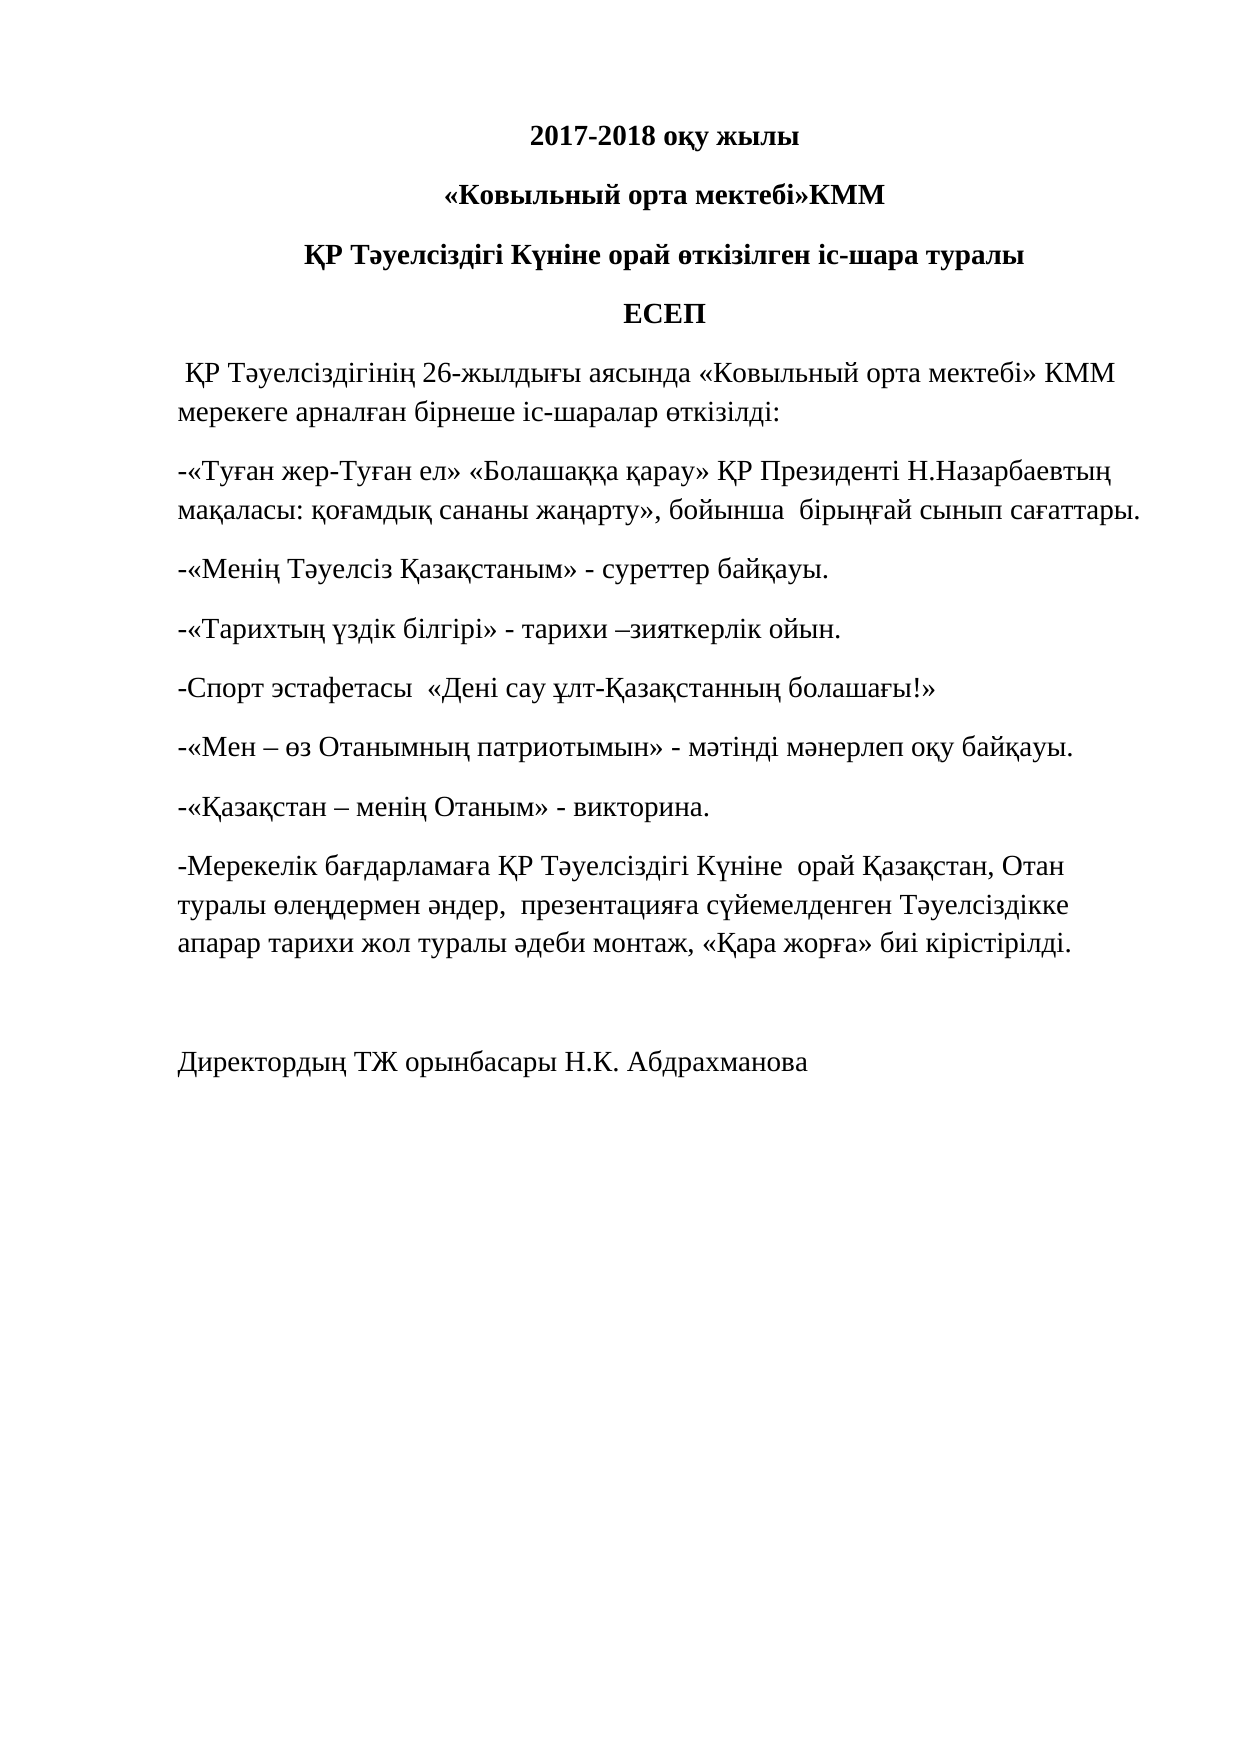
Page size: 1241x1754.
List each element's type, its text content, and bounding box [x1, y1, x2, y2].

text -Мерекелік бағдарламаға ҚР Тәуелсіздігі Күніне орай Қазақстан, Отан туралы өлеңдермен әндер, презентацияға сүйемелденген Тәуелсіздікке апарар тарихи жол туралы әдеби монтаж, «Қара жорға» биі кірістірілді. [177, 848, 1152, 959]
text 2017-2018 оқу жылы [177, 118, 1152, 152]
text -«Менің Тәуелсіз Қазақстаным» - суреттер байқауы. [177, 551, 1152, 585]
text -«Тарихтың үздік білгірі» - тарихи –зияткерлік ойын. [177, 611, 1152, 644]
text -«Қазақстан – менің Отаным» - викторина. [177, 789, 1152, 822]
text «Ковыльный орта мектебі»КММ [177, 177, 1152, 211]
text ҚР Тәуелсіздігінің 26-жылдығы аясында «Ковыльный орта мектебі» КММ мерекеге арналған бірнеше іс-шаралар өткізілді: [177, 356, 1152, 428]
text -«Туған жер-Туған ел» «Болашаққа қарау» ҚР Президенті Н.Назарбаевтың мақаласы: қоғамдық сананы жаңарту», бойынша бірыңғай сынып сағаттары. [177, 453, 1152, 526]
text -«Мен – өз Отанымның патриотымын» - мәтінді мәнерлеп оқу байқауы. [177, 729, 1152, 763]
text ҚР Тәуелсіздігі Күніне орай өткізілген іс-шара туралы [177, 237, 1152, 270]
text -Спорт эстафетасы «Дені сау ұлт-Қазақстанның болашағы!» [177, 670, 1152, 704]
text Директордың ТЖ орынбасары Н.К. Абдрахманова [177, 1044, 1152, 1078]
text ЕСЕП [177, 296, 1152, 330]
